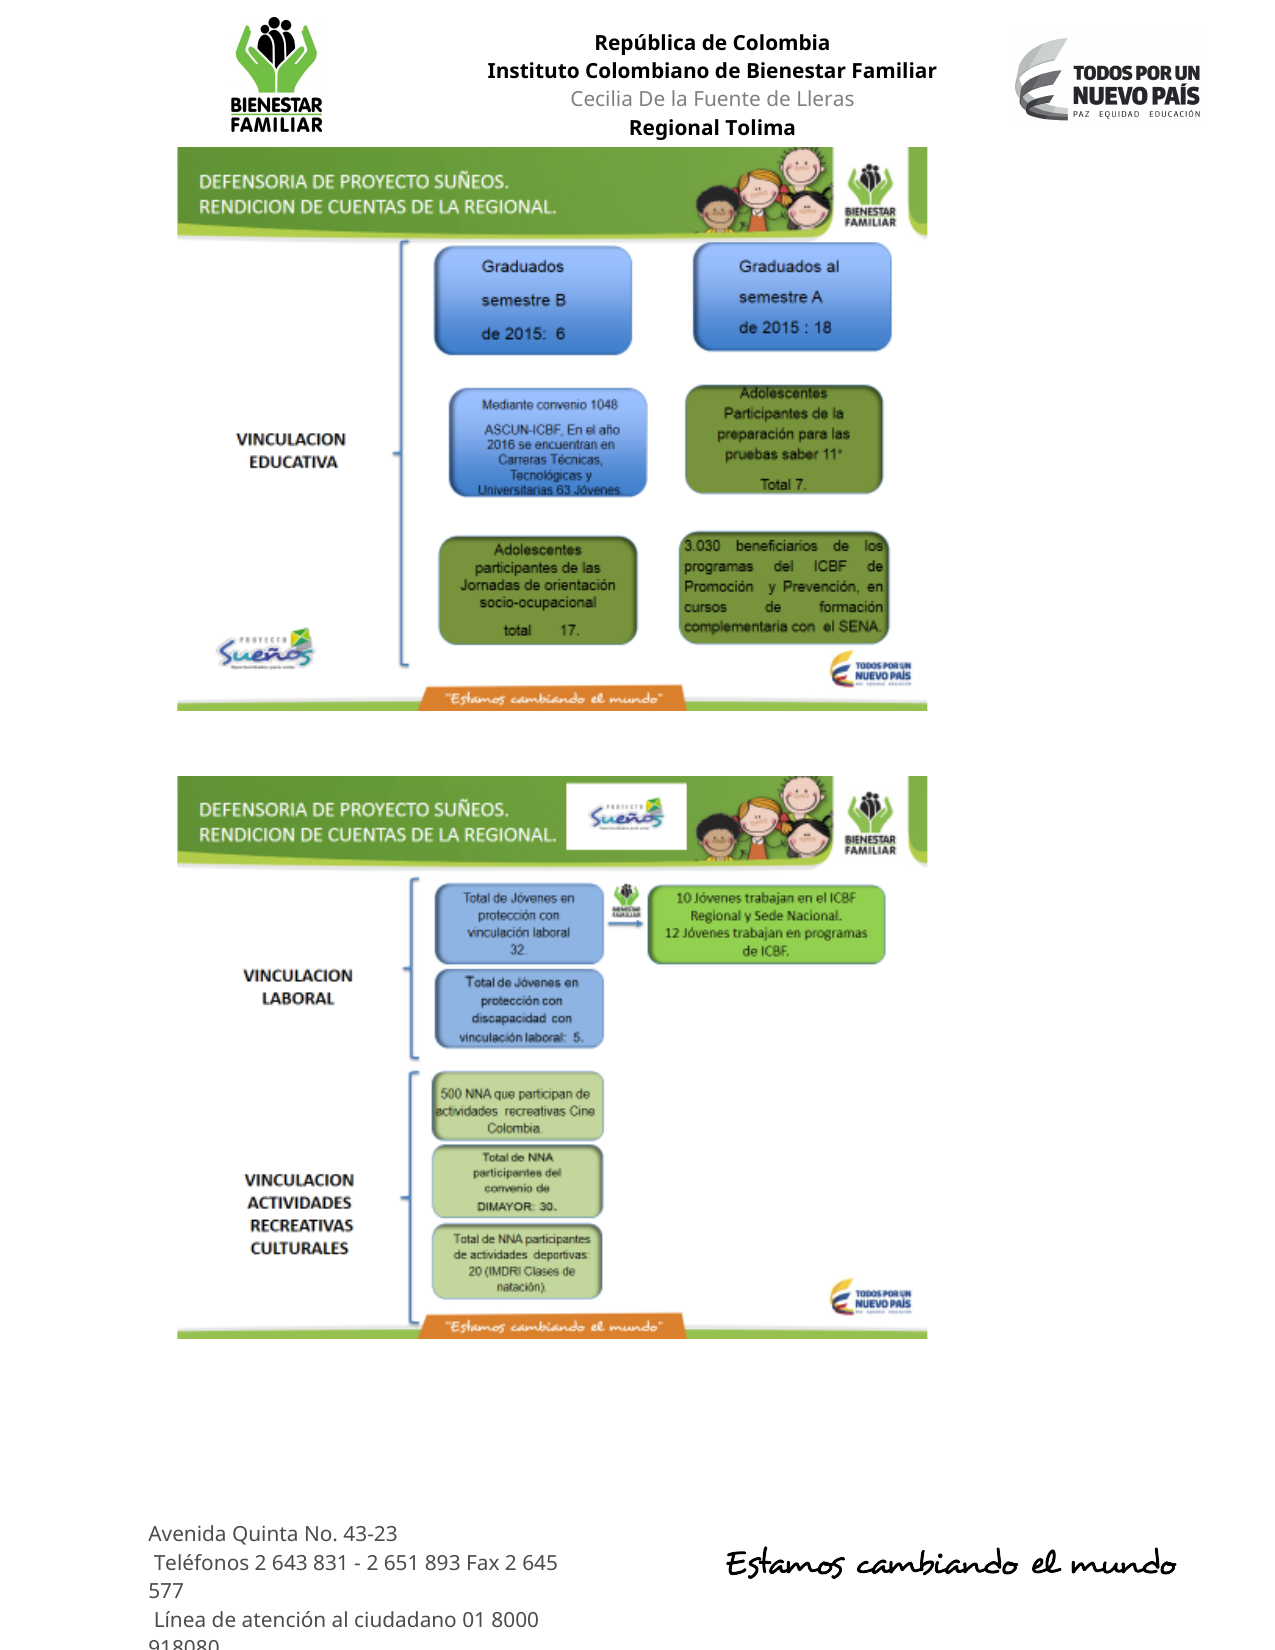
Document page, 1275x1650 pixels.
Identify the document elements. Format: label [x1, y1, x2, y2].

picture [1011, 30, 1207, 125]
picture [702, 1522, 1189, 1602]
picture [231, 17, 322, 132]
picture [177, 147, 928, 711]
picture [177, 776, 928, 1339]
